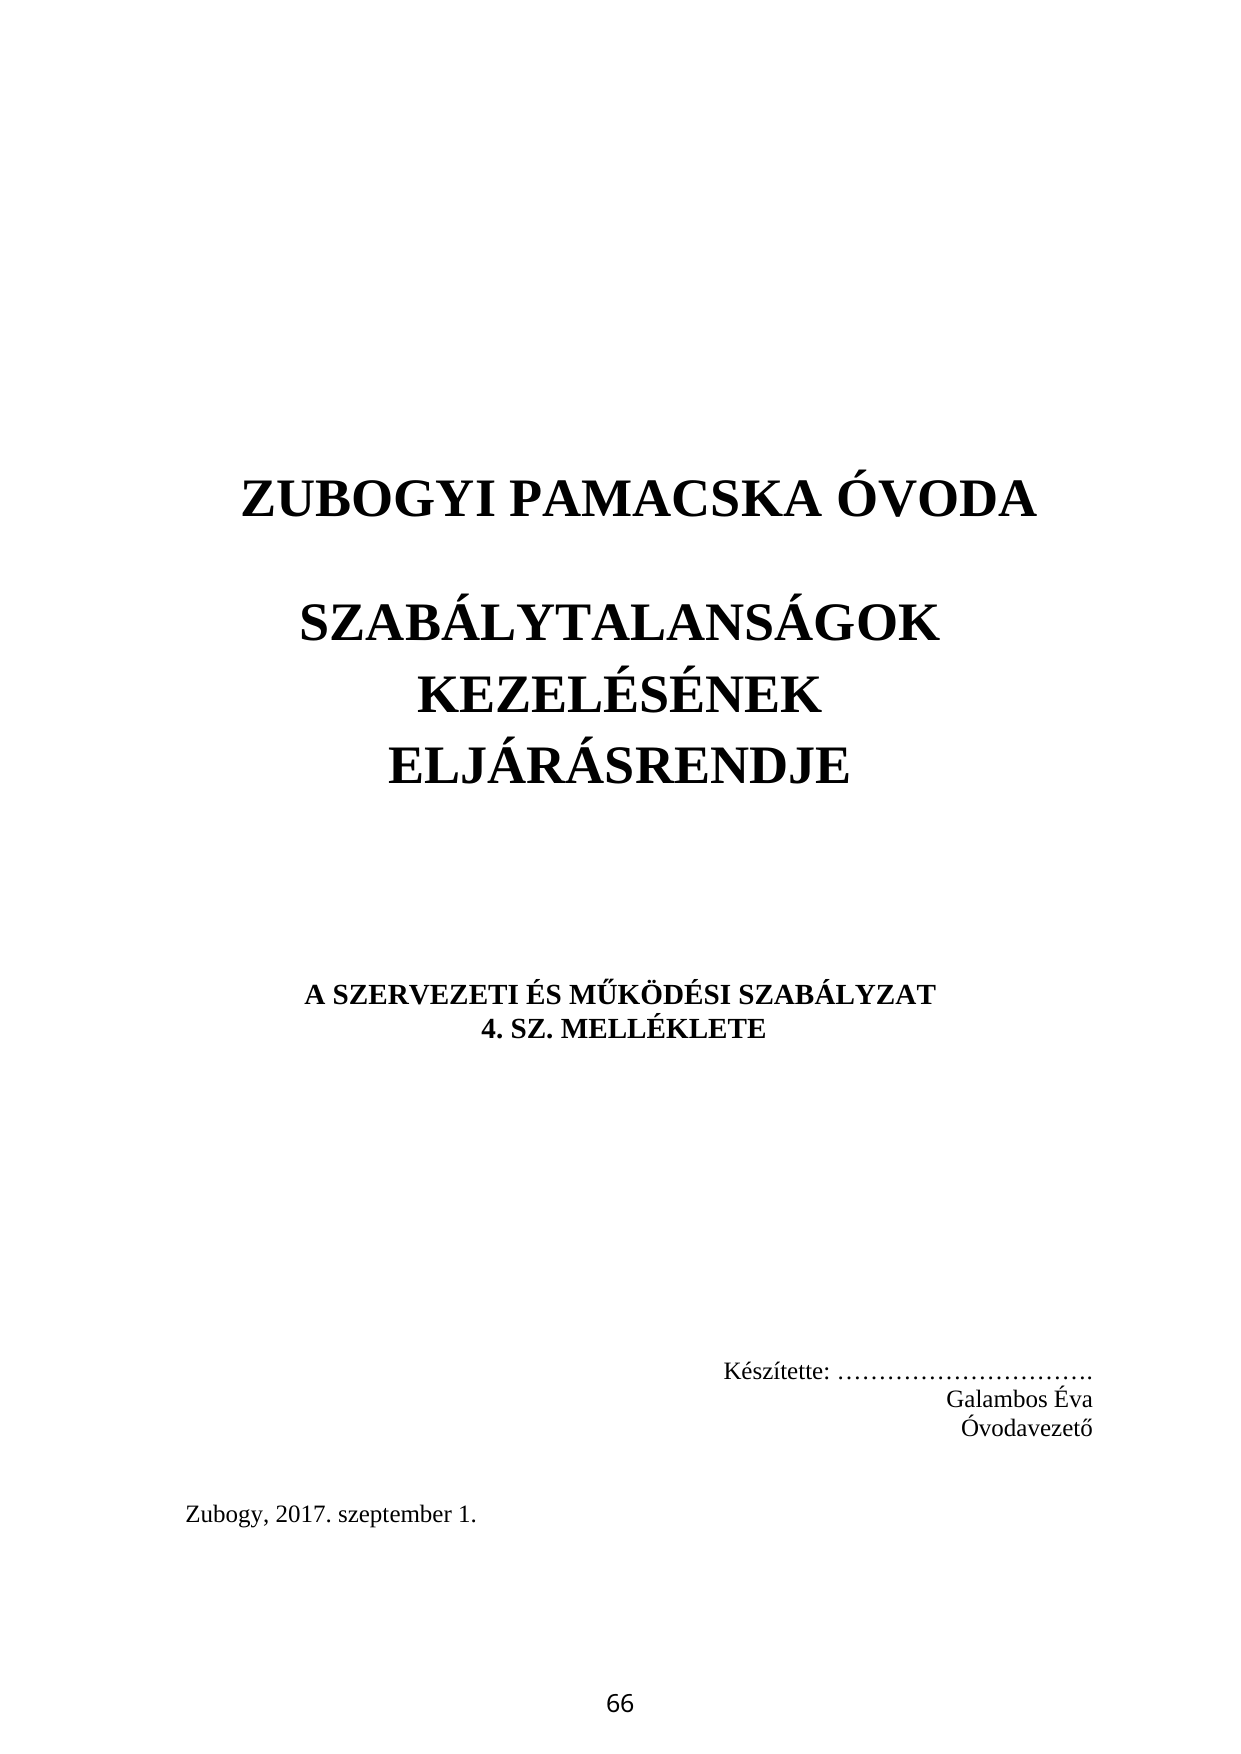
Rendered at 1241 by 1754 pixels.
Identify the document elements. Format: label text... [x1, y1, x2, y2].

text Készítette: …………………………. [148, 1356, 1093, 1384]
text SZABÁLYTALANSÁGOK KEZELÉSÉNEK [148, 590, 1093, 724]
text Galambos Éva [281, 1384, 1093, 1413]
text Óvodavezető [295, 1413, 1093, 1442]
text ZUBOGYI PAMACSKA ÓVODA [185, 466, 1093, 528]
text ELJÁRÁSRENDJE [148, 733, 1093, 796]
text Zubogy, 2017. szeptember 1. [185, 1499, 1093, 1528]
text A SZERVEZETI ÉS MŰKÖDÉSI SZABÁLYZAT [148, 977, 1093, 1011]
text 4. SZ. MELLÉKLETE [148, 1011, 1093, 1044]
